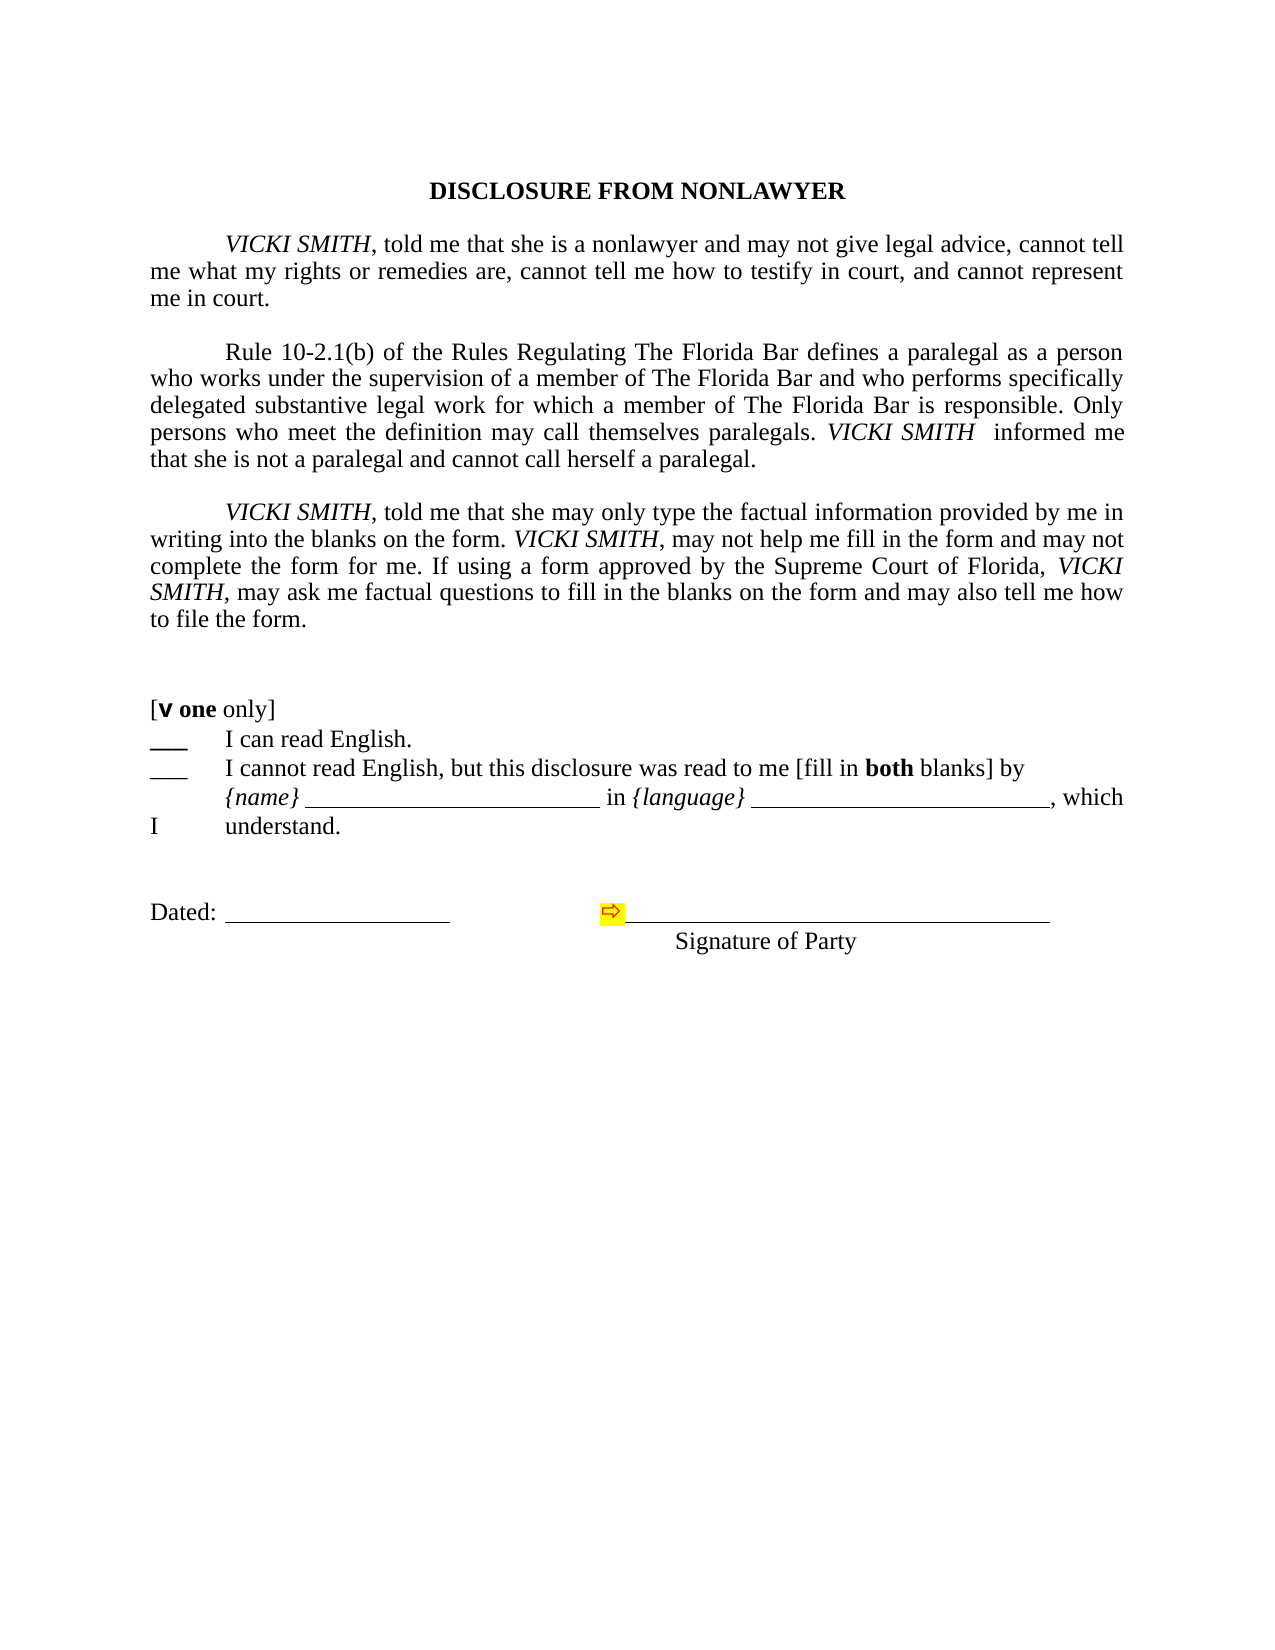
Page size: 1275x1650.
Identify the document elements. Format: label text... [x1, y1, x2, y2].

text VICKI SMITH, told me that she is a nonlawyer and may not give legal advice, cannot tell me what my rights or remedies are, cannot tell me how to testify in court, and cannot represent me in court. [150, 231, 1125, 312]
text ___ I can read English. [150, 724, 1125, 753]
text VICKI SMITH, told me that she may only type the factual information provided by me in writing into the blanks on the form. VICKI SMITH, may not help me fill in the form and may not complete the form for me. If using a form approved by the Supreme Court of Florida, VICKI SMITH, may ask me factual questions to fill in the blanks on the form and may also tell me how to file the form. [150, 499, 1125, 633]
text Rule 10-2.1(b) of the Rules Regulating The Florida Bar defines a paralegal as a person who works under the supervision of a member of The Florida Bar and who performs specifically delegated substantive legal work for which a member of The Florida Bar is responsible. Only persons who meet the definition may call themselves paralegals. VICKI SMITH informed me that she is not a paralegal and cannot call herself a paralegal. [150, 338, 1125, 472]
text [v one only] [150, 691, 1125, 724]
text ___ I cannot read English, but this disclosure was read to me [fill in both blanks] by [150, 753, 1125, 782]
text DISCLOSURE FROM NONLAWYER [150, 176, 1125, 205]
text Dated: [150, 868, 1125, 926]
text Signature of Party [150, 926, 1125, 954]
text {name} in {language} , which I understand. [150, 782, 1125, 839]
